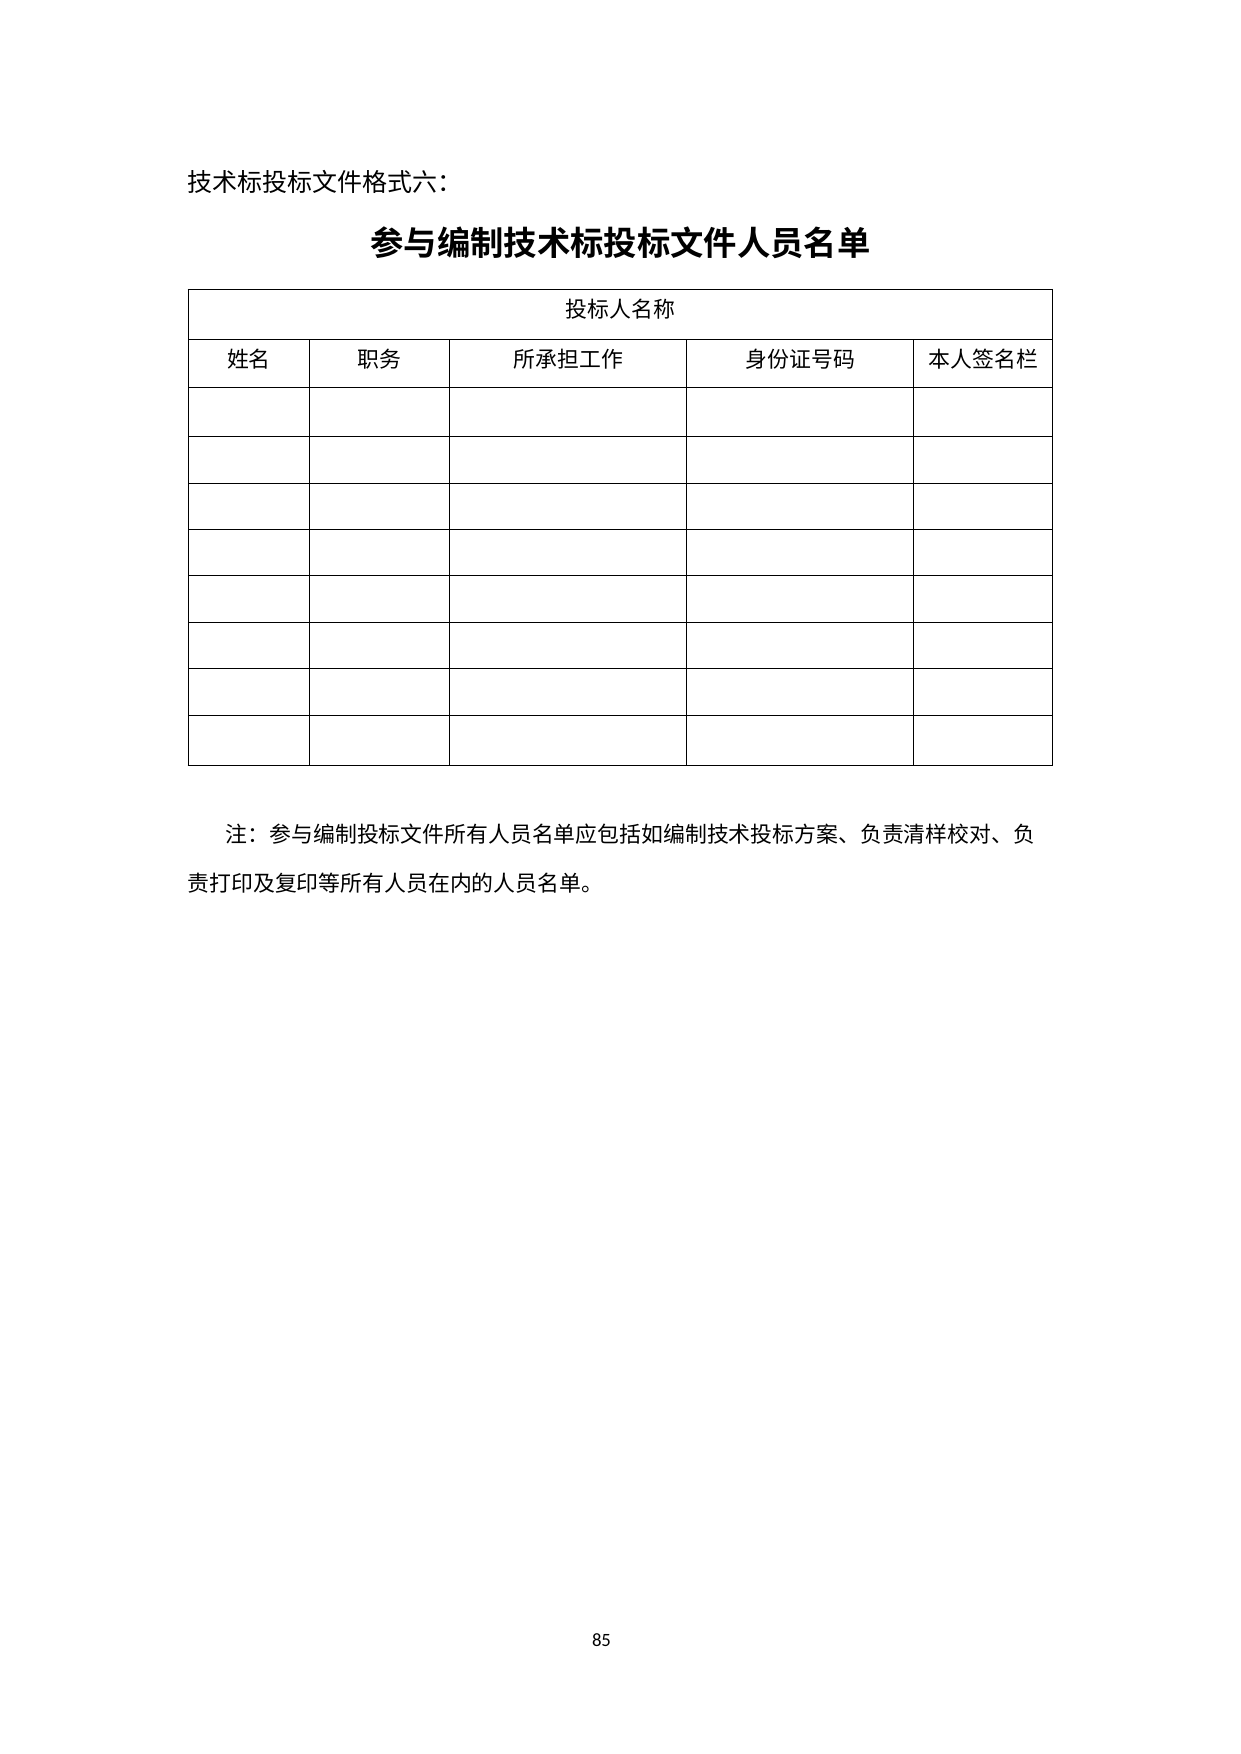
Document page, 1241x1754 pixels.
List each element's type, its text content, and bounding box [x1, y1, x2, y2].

table_cell [189, 530, 309, 575]
table_cell [687, 623, 913, 668]
table_cell 身份证号码 [687, 340, 913, 387]
table_cell [310, 716, 449, 764]
table_cell [450, 576, 686, 622]
table_cell [450, 437, 686, 482]
table_cell [914, 388, 1052, 436]
table_cell [687, 437, 913, 482]
table_cell [450, 623, 686, 668]
table_cell [450, 530, 686, 575]
table_cell [189, 576, 309, 622]
table_cell [189, 437, 309, 482]
table_cell [914, 530, 1052, 575]
table_cell [687, 669, 913, 715]
table_cell [189, 623, 309, 668]
table_cell [310, 388, 449, 436]
table_cell [914, 623, 1052, 668]
table_cell 姓名 [189, 340, 309, 387]
table_cell [914, 576, 1052, 622]
table_cell [914, 669, 1052, 715]
table_cell [914, 716, 1052, 764]
table_cell [687, 484, 913, 529]
table_cell [310, 623, 449, 668]
table_cell 职务 [310, 340, 449, 387]
table_cell [687, 716, 913, 764]
table_cell [189, 669, 309, 715]
table_cell [310, 576, 449, 622]
table_cell [914, 437, 1052, 482]
table_cell [189, 716, 309, 764]
table_cell 本人签名栏 [914, 340, 1052, 387]
table_cell [450, 716, 686, 764]
table_cell [450, 669, 686, 715]
table_cell [310, 669, 449, 715]
table_cell [310, 530, 449, 575]
table_cell [687, 530, 913, 575]
table_header 投标人名称 [189, 290, 1052, 339]
table_cell [189, 388, 309, 436]
text 参与编制技术标投标文件人员名单 [187, 216, 1053, 264]
table_cell [450, 388, 686, 436]
table_cell [914, 484, 1052, 529]
table_cell [310, 437, 449, 482]
table_cell 所承担工作 [450, 340, 686, 387]
table_cell [310, 484, 449, 529]
table_cell [189, 484, 309, 529]
text 注：参与编制投标文件所有人员名单应包括如编制技术投标方案、负责清样校对、负责打印及复印等所有人员在内的人员名单。 [187, 817, 1053, 898]
text 技术标投标文件格式六： [187, 162, 1053, 198]
table_cell [687, 576, 913, 622]
table_cell [450, 484, 686, 529]
table_cell [687, 388, 913, 436]
